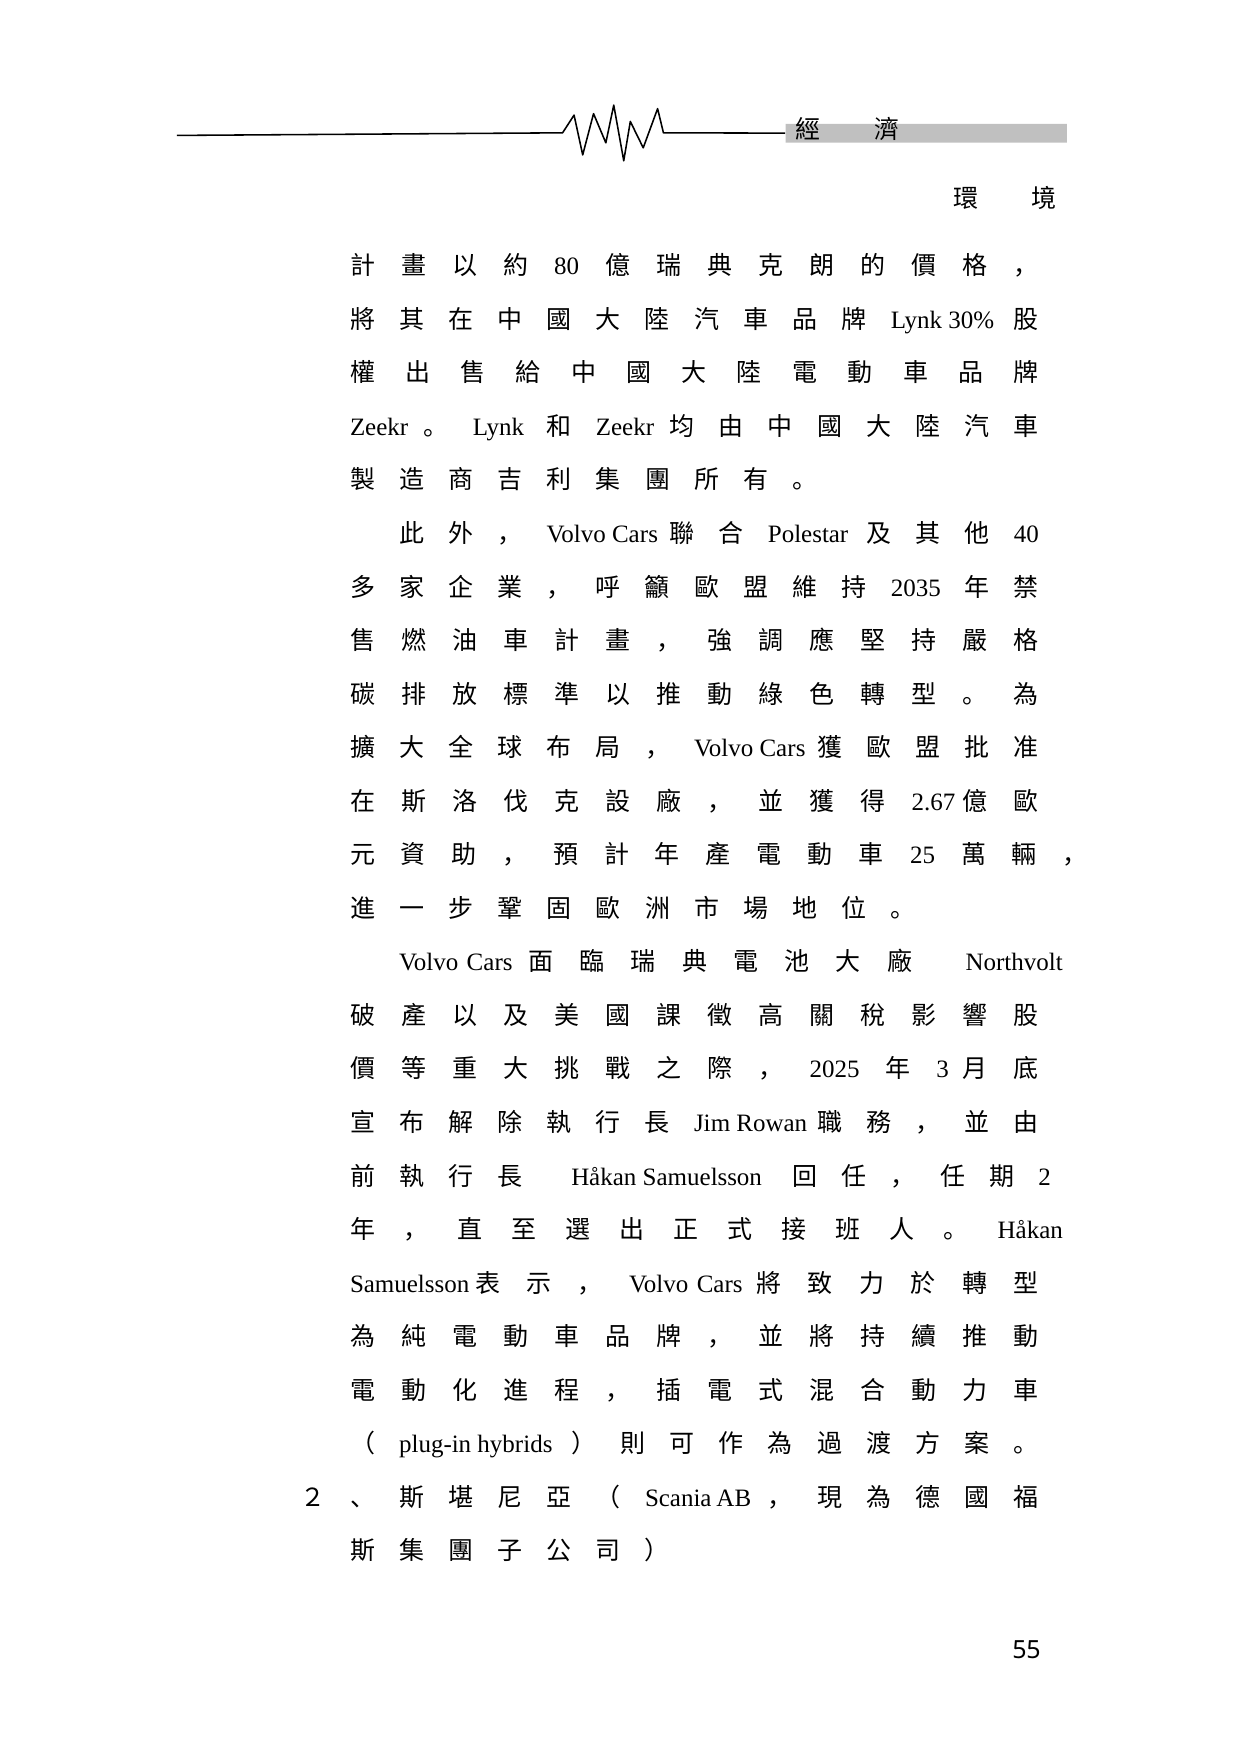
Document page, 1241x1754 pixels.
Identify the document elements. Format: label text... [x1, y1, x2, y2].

text ２、斯堪尼亞（Scania AB，現為德國福斯集團子公司） [276, 1469, 1063, 1576]
text 此外，Volvo Cars聯合Polestar及其他40多家企業，呼籲歐盟維持2035年禁售燃油車計畫，強調應堅持嚴格碳排放標準以推動綠色轉型。為擴大全球布局，Volvo Cars獲歐盟批准在斯洛伐克設廠，並獲得2.67億歐元資助，預計年產電動車25萬輛，進一步鞏固歐洲市場地位。 [325, 505, 1063, 933]
text Volvo Cars 面臨瑞典電池大廠 Northvolt 破產以及美國課徵高關稅影響股價等重大挑戰之際，2025年3月底宣布解除執行長Jim Rowan職務，並由前執行長 Håkan Samuelsson 回任，任期2年，直至選出正式接班人。Håkan Samuelsson表示，Volvo Cars將致力於轉型為純電動車品牌，並將持續推動電動化進程，插電式混合動力車（plug-in hybrids）則可作為過渡方案。 [325, 933, 1063, 1469]
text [325, 237, 1063, 505]
